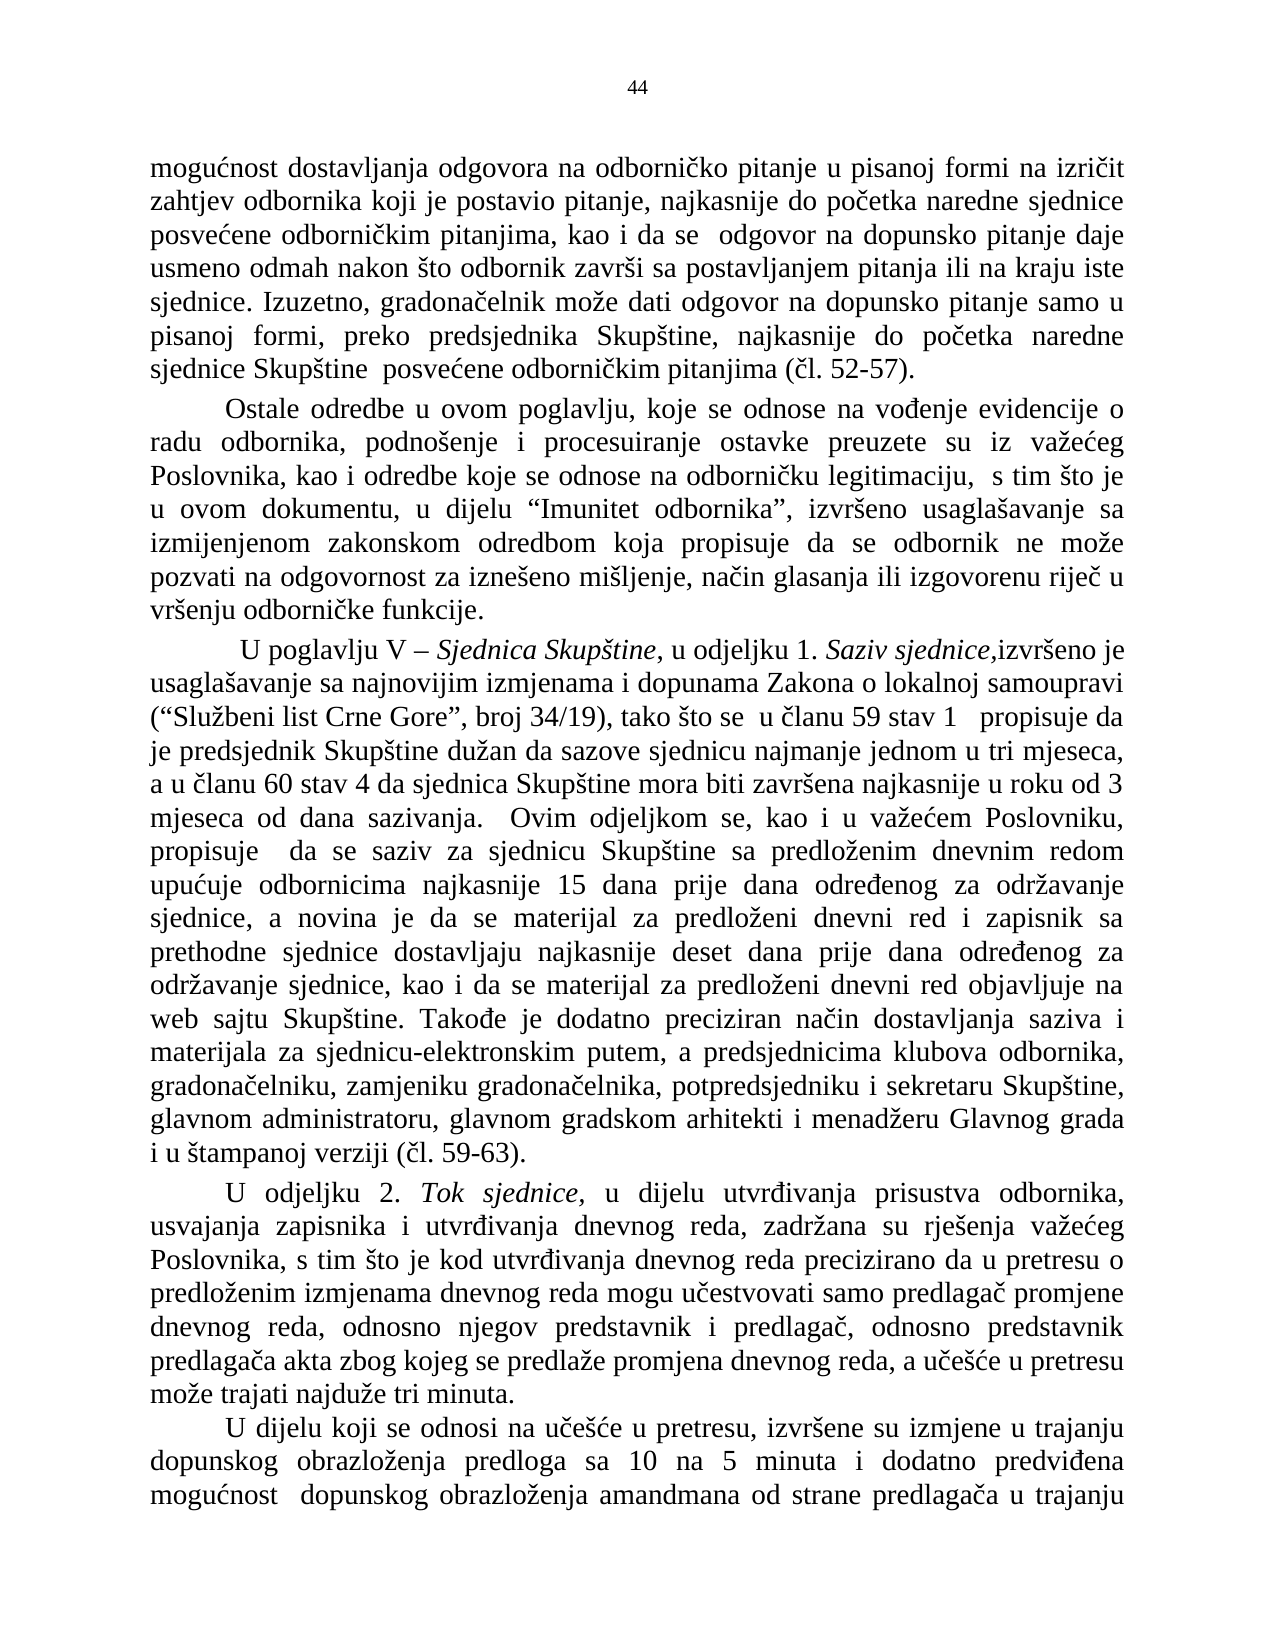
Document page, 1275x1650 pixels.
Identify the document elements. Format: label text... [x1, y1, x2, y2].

text U poglavlju V – Sjednica Skupštine, u odjeljku 1. Saziv sjednice,izvršeno je usaglašavanje sa najnovijim izmjenama i dopunama Zakona o lokalnoj samoupravi (“Službeni list Crne Gore”, broj 34/19), tako što se u članu 59 stav 1 propisuje da je predsjednik Skupštine dužan da sazove sjednicu najmanje jednom u tri mjeseca, a u članu 60 stav 4 da sjednica Skupštine mora biti završena najkasnije u roku od 3 mjeseca od dana sazivanja. Ovim odjeljkom se, kao i u važećem Poslovniku, propisuje da se saziv za sjednicu Skupštine sa predloženim dnevnim redom upućuje odbornicima najkasnije 15 dana prije dana određenog za održavanje sjednice, a novina je da se materijal za predloženi dnevni red i zapisnik sa prethodne sjednice dostavljaju najkasnije deset dana prije dana određenog za održavanje sjednice, kao i da se materijal za predloženi dnevni red objavljuje na web sajtu Skupštine. Takođe je dodatno preciziran način dostavljanja saziva i materijala za sjednicu-elektronskim putem, a predsjednicima klubova odbornika, gradonačelniku, zamjeniku gradonačelnika, potpredsjedniku i sekretaru Skupštine, glavnom administratoru, glavnom gradskom arhitekti i menadžeru Glavnog grada i u štampanoj verziji (čl. 59-63). [150, 632, 1125, 1169]
text U odjeljku 2. Tok sjednice, u dijelu utvrđivanja prisustva odbornika, usvajanja zapisnika i utvrđivanja dnevnog reda, zadržana su rješenja važećeg Poslovnika, s tim što je kod utvrđivanja dnevnog reda precizirano da u pretresu o predloženim izmjenama dnevnog reda mogu učestvovati samo predlagač promjene dnevnog reda, odnosno njegov predstavnik i predlagač, odnosno predstavnik predlagača akta zbog kojeg se predlaže promjena dnevnog reda, a učešće u pretresu može trajati najduže tri minuta. [150, 1175, 1125, 1410]
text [150, 1410, 1125, 1510]
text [150, 150, 1125, 385]
text Ostale odredbe u ovom poglavlju, koje se odnose na vođenje evidencije o radu odbornika, podnošenje i procesuiranje ostavke preuzete su iz važećeg Poslovnika, kao i odredbe koje se odnose na odborničku legitimaciju, s tim što je u ovom dokumentu, u dijelu “Imunitet odbornika”, izvršeno usaglašavanje sa izmijenjenom zakonskom odredbom koja propisuje da se odbornik ne može pozvati na odgovornost za iznešeno mišljenje, način glasanja ili izgovorenu riječ u vršenju odborničke funkcije. [150, 391, 1125, 626]
